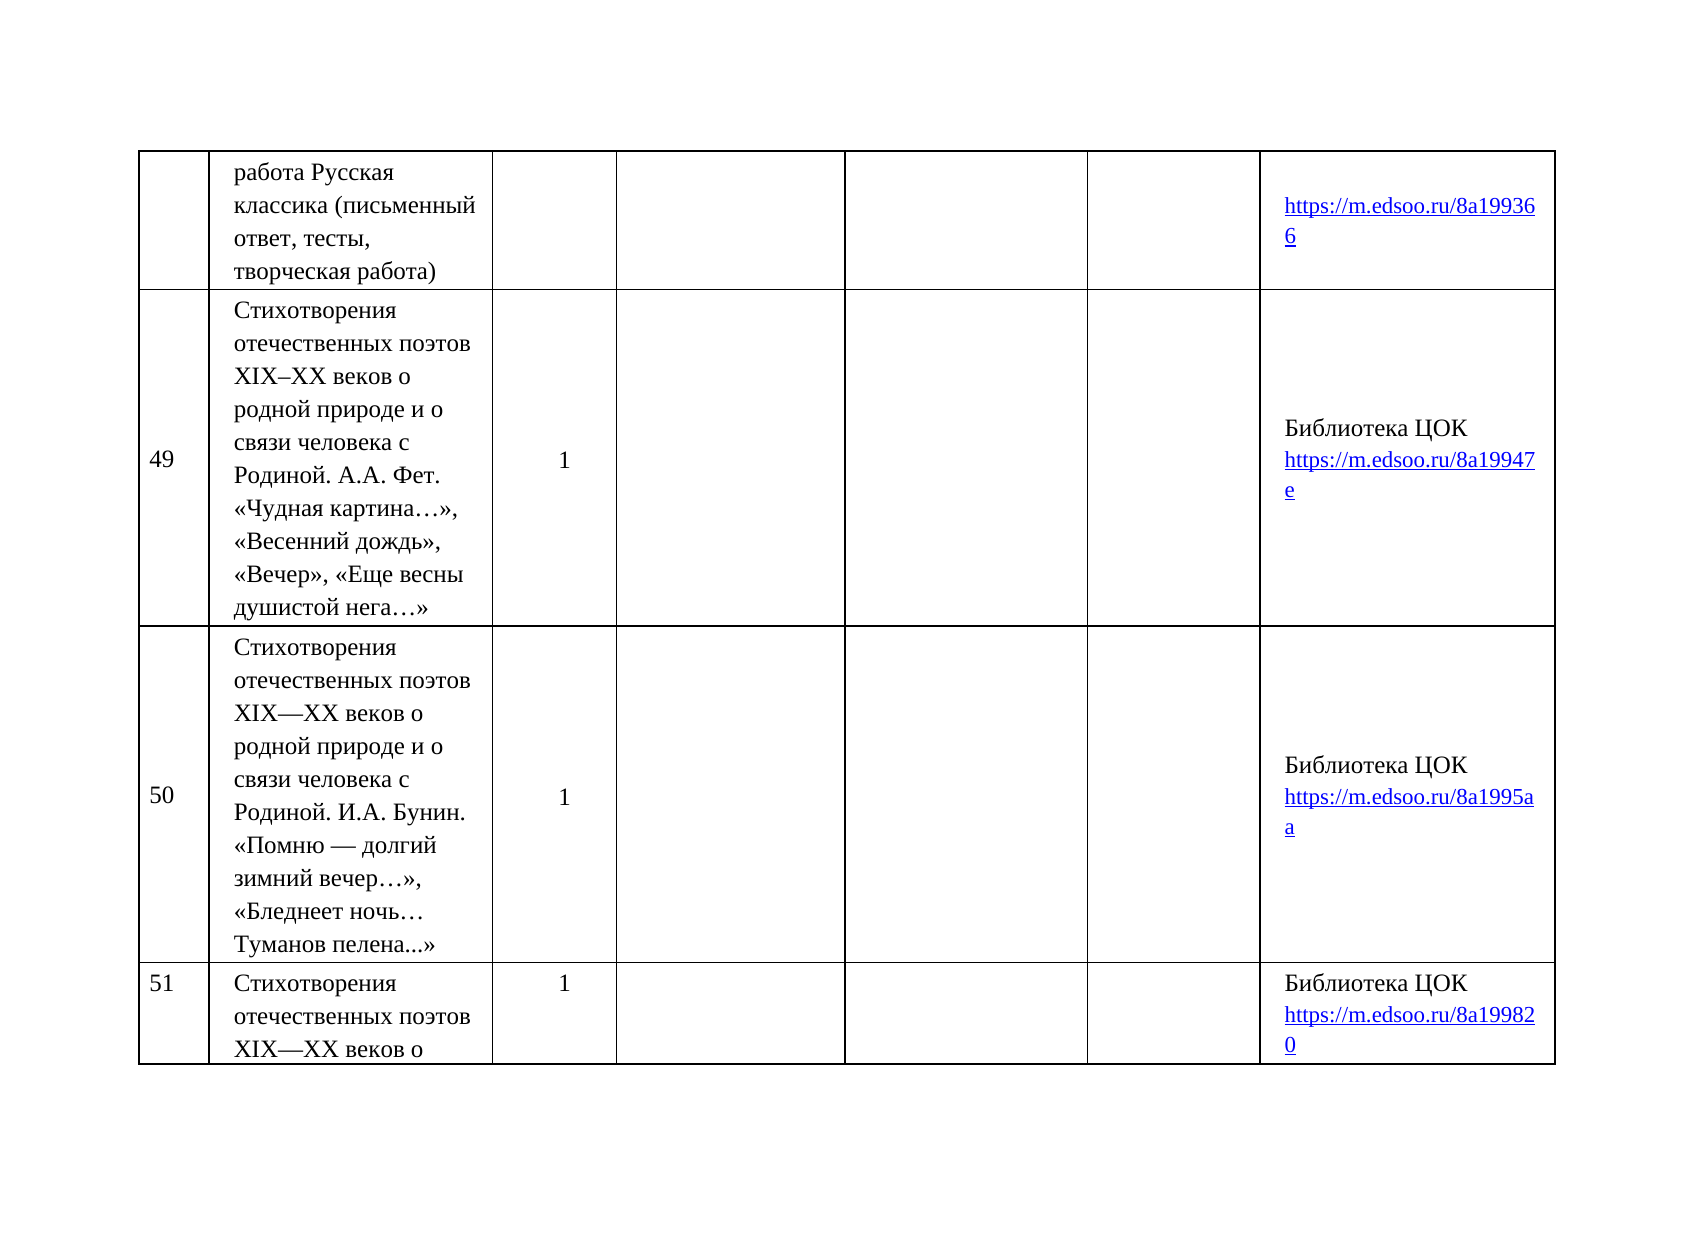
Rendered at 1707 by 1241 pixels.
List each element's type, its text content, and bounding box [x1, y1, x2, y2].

table_cell [846, 152, 1087, 288]
table_cell 50 [140, 627, 208, 962]
table_cell [1088, 290, 1259, 625]
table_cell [1261, 152, 1554, 288]
table_cell [846, 627, 1087, 962]
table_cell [210, 152, 492, 288]
table_cell [846, 290, 1087, 625]
table_cell Библиотека ЦОК https://m.edsoo.ru/8a1995aa [1261, 627, 1554, 962]
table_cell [210, 963, 492, 1063]
table_cell Стихотворения отечественных поэтов XIX–ХХ веков о родной природе и о связи человека с Родиной. А.А. Фет. «Чудная картина…», «Весенний дождь», «Вечер», «Еще весны душистой нега…» [210, 290, 492, 625]
table_cell Стихотворения отечественных поэтов XIX—ХХ веков о родной природе и о связи человека с Родиной. И.А. Бунин. «Помню — долгий зимний вечер…», «Бледнеет ночь… Туманов пелена...» [210, 627, 492, 962]
table_cell [617, 963, 844, 1063]
table_cell 48 [140, 152, 208, 288]
table_cell 51 [140, 963, 208, 1063]
table_cell 1 [617, 152, 844, 288]
table_cell 49 [140, 290, 208, 625]
table_cell 1 [493, 152, 616, 288]
table_cell [1088, 152, 1259, 288]
table_cell [1088, 627, 1259, 962]
table_cell 1 [493, 290, 616, 625]
table_cell [617, 627, 844, 962]
table_cell [617, 290, 844, 625]
table_cell 1 [493, 963, 616, 1063]
table_cell [846, 963, 1087, 1063]
table_cell 1 [493, 627, 616, 962]
table_cell [1088, 963, 1259, 1063]
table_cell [1261, 963, 1554, 1063]
table_cell Библиотека ЦОК https://m.edsoo.ru/8a19947e [1261, 290, 1554, 625]
